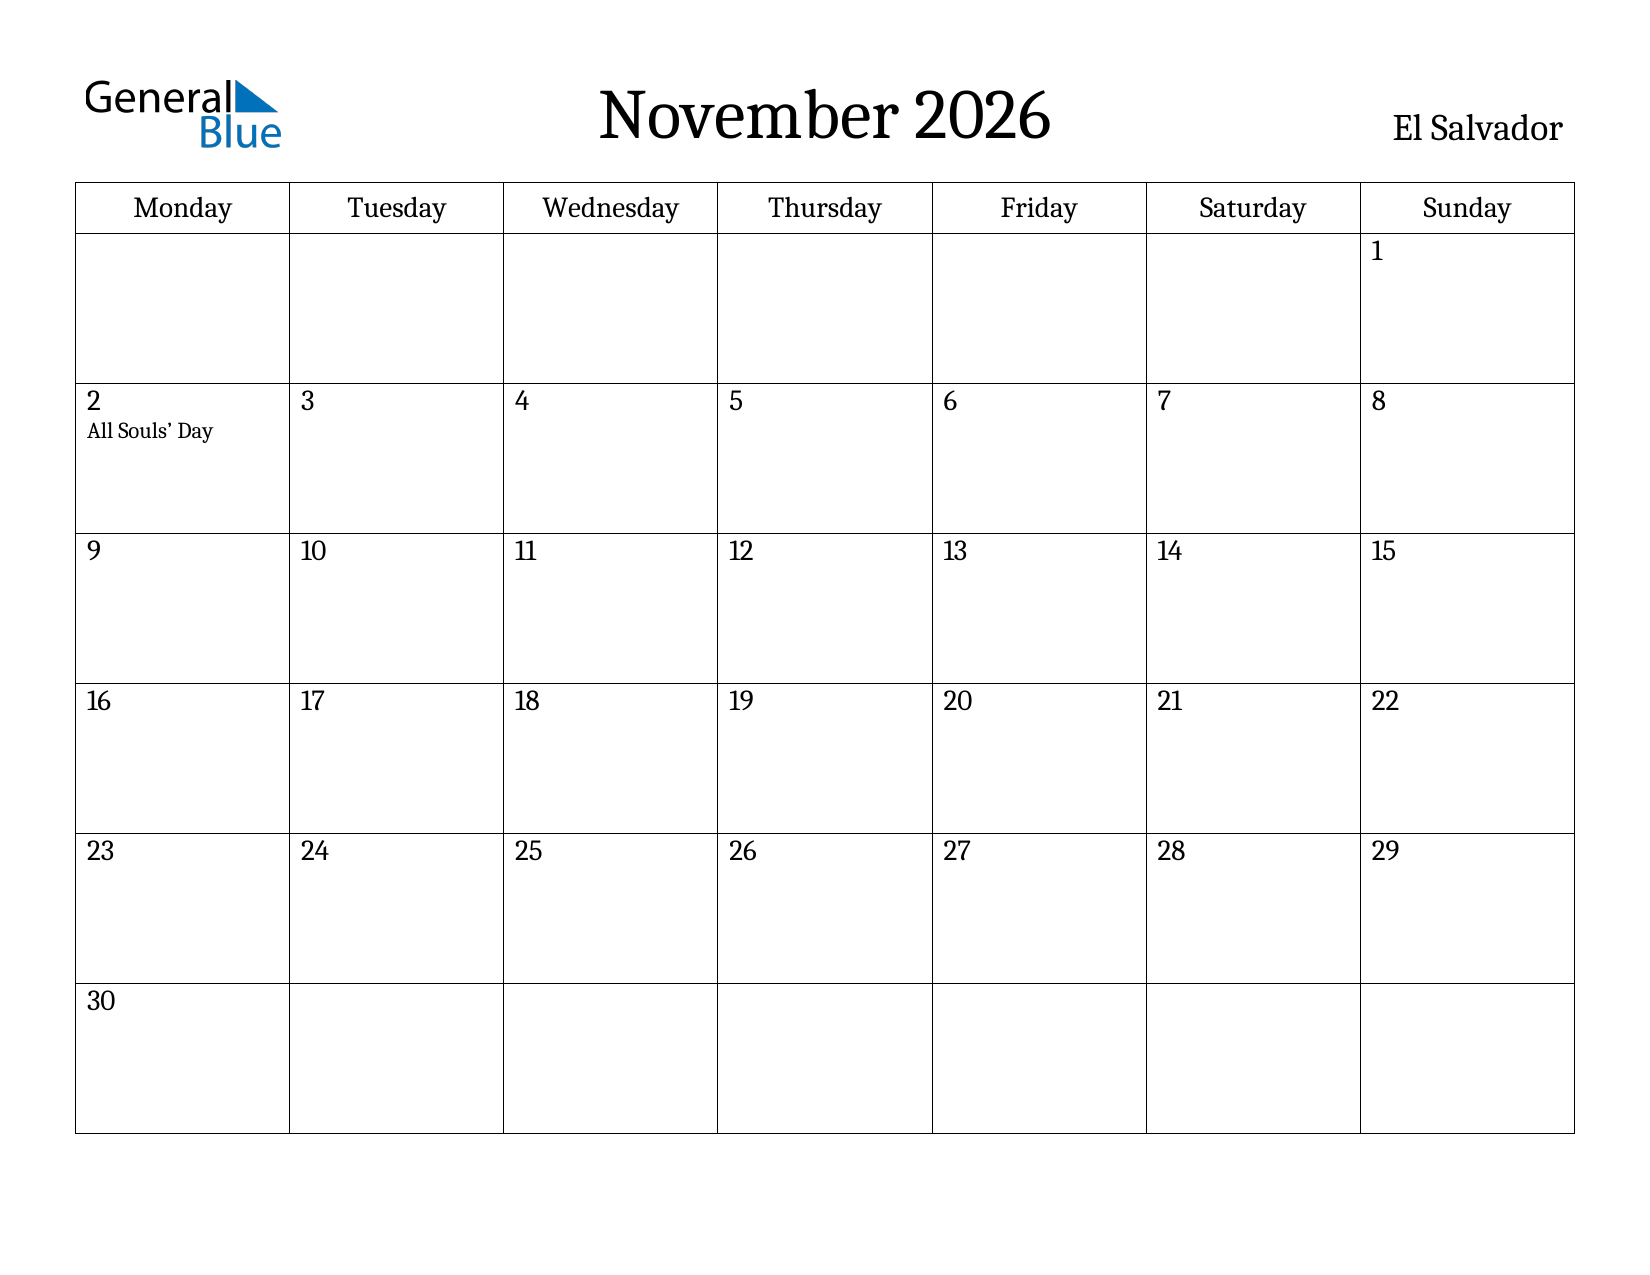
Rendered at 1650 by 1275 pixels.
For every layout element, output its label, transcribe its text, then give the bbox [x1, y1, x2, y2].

table_cell 6 [933, 384, 1146, 417]
table_cell Monday [76, 183, 289, 233]
table_cell [718, 1018, 932, 1133]
table_cell [718, 417, 932, 533]
table_cell [718, 234, 932, 267]
table_cell [290, 717, 503, 833]
table_cell [290, 567, 503, 683]
table_cell 17 [290, 684, 503, 717]
table_cell Friday [933, 183, 1146, 233]
table_header El Salvador [1146, 75, 1574, 182]
table_cell 1 [1361, 234, 1574, 267]
table_cell 12 [718, 534, 932, 567]
table_cell 5 [718, 384, 932, 417]
table_cell 26 [718, 834, 932, 867]
table_cell 15 [1361, 534, 1574, 567]
table_cell [76, 267, 289, 383]
table_cell [76, 717, 289, 833]
table_cell [76, 868, 289, 983]
table_cell [933, 234, 1146, 267]
table_cell [290, 1018, 503, 1133]
table_cell Wednesday [504, 183, 717, 233]
table_cell 30 [76, 984, 289, 1017]
table_cell [1147, 717, 1360, 833]
table_cell 23 [76, 834, 289, 867]
table_cell [1361, 868, 1574, 983]
table_cell [1361, 267, 1574, 383]
table_cell [504, 984, 717, 1017]
table_cell 28 [1147, 834, 1360, 867]
table_cell [76, 567, 289, 683]
table_cell 29 [1361, 834, 1574, 867]
table_cell 24 [290, 834, 503, 867]
table_cell [718, 717, 932, 833]
table_cell [933, 868, 1146, 983]
table_cell 7 [1147, 384, 1360, 417]
table_cell [933, 1018, 1146, 1133]
table_cell [504, 234, 717, 267]
table_cell [1147, 417, 1360, 533]
table_cell [1361, 1018, 1574, 1133]
table_cell [718, 868, 932, 983]
table_cell 9 [76, 534, 289, 567]
table_cell [504, 567, 717, 683]
table_cell [504, 868, 717, 983]
table_cell [76, 1018, 289, 1133]
table_cell [933, 984, 1146, 1017]
table_cell [1147, 567, 1360, 683]
table_cell 19 [718, 684, 932, 717]
table_cell [718, 984, 932, 1017]
table_cell Thursday [718, 183, 932, 233]
table_cell [933, 717, 1146, 833]
table_cell [1147, 1018, 1360, 1133]
table_cell [1147, 868, 1360, 983]
table_cell [290, 984, 503, 1017]
table_cell [504, 1018, 717, 1133]
table_cell [933, 267, 1146, 383]
table_cell Sunday [1361, 183, 1574, 233]
table_header [76, 75, 503, 182]
table_cell [504, 717, 717, 833]
table_cell [1147, 267, 1360, 383]
table_cell 25 [504, 834, 717, 867]
table_cell 18 [504, 684, 717, 717]
table_cell [1361, 417, 1574, 533]
table_cell [290, 234, 503, 267]
table_cell [290, 267, 503, 383]
table_cell 11 [504, 534, 717, 567]
table_cell Saturday [1147, 183, 1360, 233]
table_cell [933, 417, 1146, 533]
table_cell 4 [504, 384, 717, 417]
table_cell 2 [76, 384, 289, 417]
table_cell 3 [290, 384, 503, 417]
table_cell [504, 267, 717, 383]
table_cell 20 [933, 684, 1146, 717]
table_cell [1361, 984, 1574, 1017]
table_cell [1147, 234, 1360, 267]
table_cell 8 [1361, 384, 1574, 417]
table_cell 16 [76, 684, 289, 717]
picture [86, 80, 281, 148]
table_cell Tuesday [290, 183, 503, 233]
table_cell [1361, 567, 1574, 683]
table_cell 22 [1361, 684, 1574, 717]
table_cell [933, 567, 1146, 683]
table_cell [290, 417, 503, 533]
table_cell All Souls’ Day [76, 417, 289, 533]
table_cell 21 [1147, 684, 1360, 717]
table_cell [290, 868, 503, 983]
table_cell [718, 567, 932, 683]
table_cell [76, 234, 289, 267]
table_cell 27 [933, 834, 1146, 867]
table_cell [1361, 717, 1574, 833]
table_cell [504, 417, 717, 533]
table_cell [718, 267, 932, 383]
table_cell 14 [1147, 534, 1360, 567]
table_header November 2026 [504, 75, 1146, 182]
table_cell [1147, 984, 1360, 1017]
table_cell 10 [290, 534, 503, 567]
table_cell 13 [933, 534, 1146, 567]
